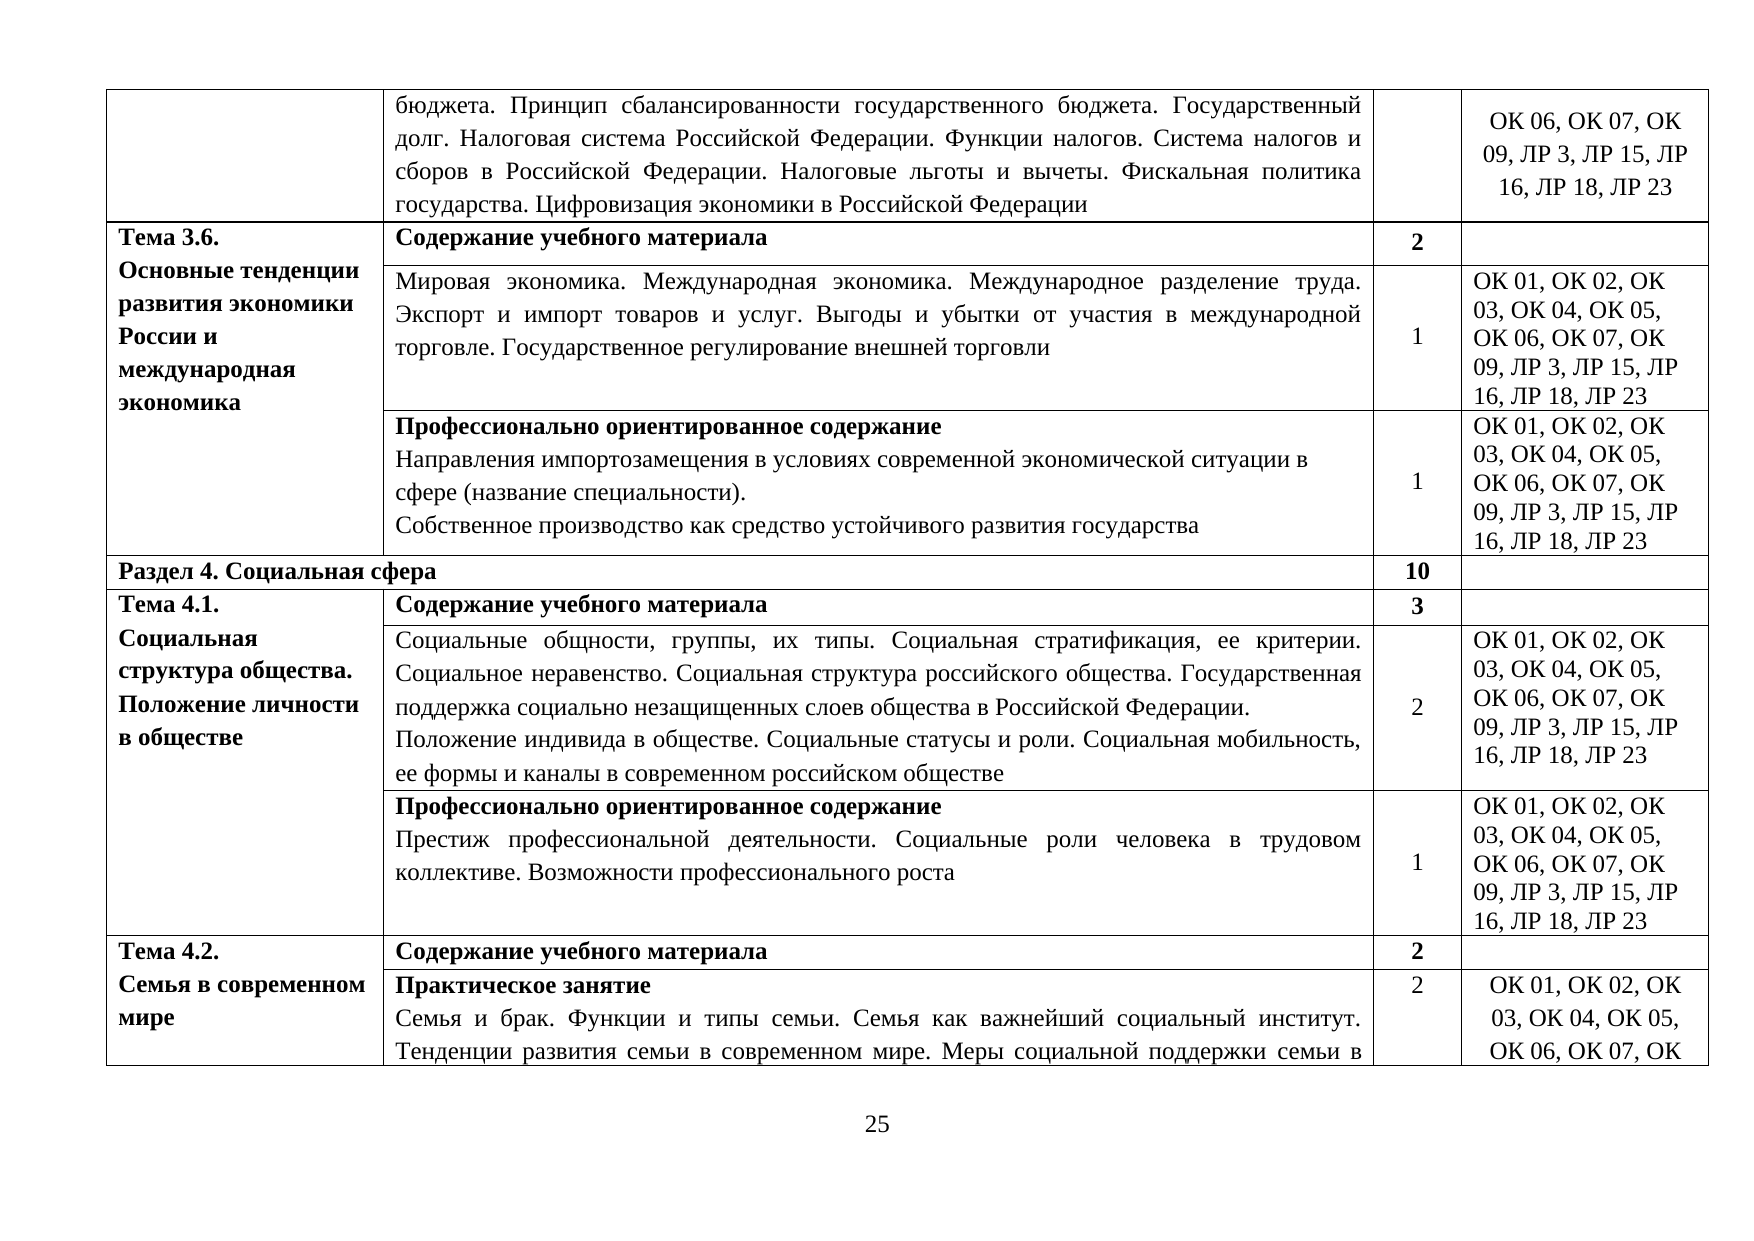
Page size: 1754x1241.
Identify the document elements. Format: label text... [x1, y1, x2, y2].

table_cell Содержание учебного материала [384, 223, 1373, 265]
table_cell 1 [1374, 791, 1461, 935]
table_cell 10 [1374, 556, 1461, 588]
table_cell ОК 01, ОК 02, ОК 03, ОК 04, ОК 05, ОК 06, ОК 07, ОК 09, ЛР 3, ЛР 15, ЛР 16, ЛР 18, ЛР 23 [1462, 411, 1708, 554]
table_cell ОК 01, ОК 02, ОК 03, ОК 04, ОК 05, ОК 06, ОК 07, ОК 09, ЛР 3, ЛР 15, ЛР 16, ЛР 18, ЛР 23 [1462, 266, 1708, 410]
table_cell 1 [1374, 411, 1461, 554]
table_cell Содержание учебного материала [384, 936, 1373, 969]
table_cell Профессионально ориентированное содержание Направления импортозамещения в условиях современной экономической ситуации в сфере (название специальности). Собственное производство как средство устойчивого развития государства [384, 411, 1373, 554]
table_cell 3 [1374, 590, 1461, 624]
table_cell Тема 4.2. Семья в современном мире [107, 936, 383, 1065]
table_cell 2 [1374, 90, 1461, 221]
table_cell 1 [1374, 266, 1461, 410]
table_cell [1462, 223, 1708, 265]
table_cell ОК 01, ОК 02, ОК 03, ОК 04, ОК 05, ОК 06, ОК 07, ОК 09, ЛР 3, ЛР 15, ЛР 16, ЛР 18, ЛР 23 [1462, 791, 1708, 935]
table_cell [1462, 936, 1708, 969]
table_cell Профессионально ориентированное содержание Престиж профессиональной деятельности. Социальные роли человека в трудовом коллективе. Возможности профессионального роста [384, 791, 1373, 935]
table_cell Тема 4.1. Социальная структура общества. Положение личности в обществе [107, 590, 383, 935]
table_cell Социальные общности, группы, их типы. Социальная стратификация, ее критерии. Социальное неравенство. Социальная структура российского общества. Государственная поддержка социально незащищенных слоев общества в Российской Федерации. Положение индивида в обществе. Социальные статусы и роли. Социальная мобильность, ее формы и каналы в современном российском обществе [384, 626, 1373, 790]
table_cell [1462, 970, 1708, 1065]
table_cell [1462, 90, 1708, 221]
table_cell [1462, 590, 1708, 624]
table_cell [1462, 556, 1708, 588]
table_cell ОК 01, ОК 02, ОК 03, ОК 04, ОК 05, ОК 06, ОК 07, ОК 09, ЛР 3, ЛР 15, ЛР 16, ЛР 18, ЛР 23 [1462, 626, 1708, 790]
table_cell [384, 970, 1373, 1065]
table_cell Мировая экономика. Международная экономика. Международное разделение труда. Экспорт и импорт товаров и услуг. Выгоды и убытки от участия в международной торговле. Государственное регулирование внешней торговли [384, 266, 1373, 410]
table_cell Содержание учебного материала [384, 590, 1373, 624]
table_cell Тема 3.6. Основные тенденции развития экономики России и международная экономика [107, 223, 383, 554]
table_cell 2 [1374, 223, 1461, 265]
table_cell 2 [1374, 626, 1461, 790]
table_cell 2 [1374, 970, 1461, 1065]
table_cell Раздел 4. Социальная сфера [107, 556, 1373, 588]
table_cell 2 [1374, 936, 1461, 969]
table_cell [384, 90, 1373, 221]
